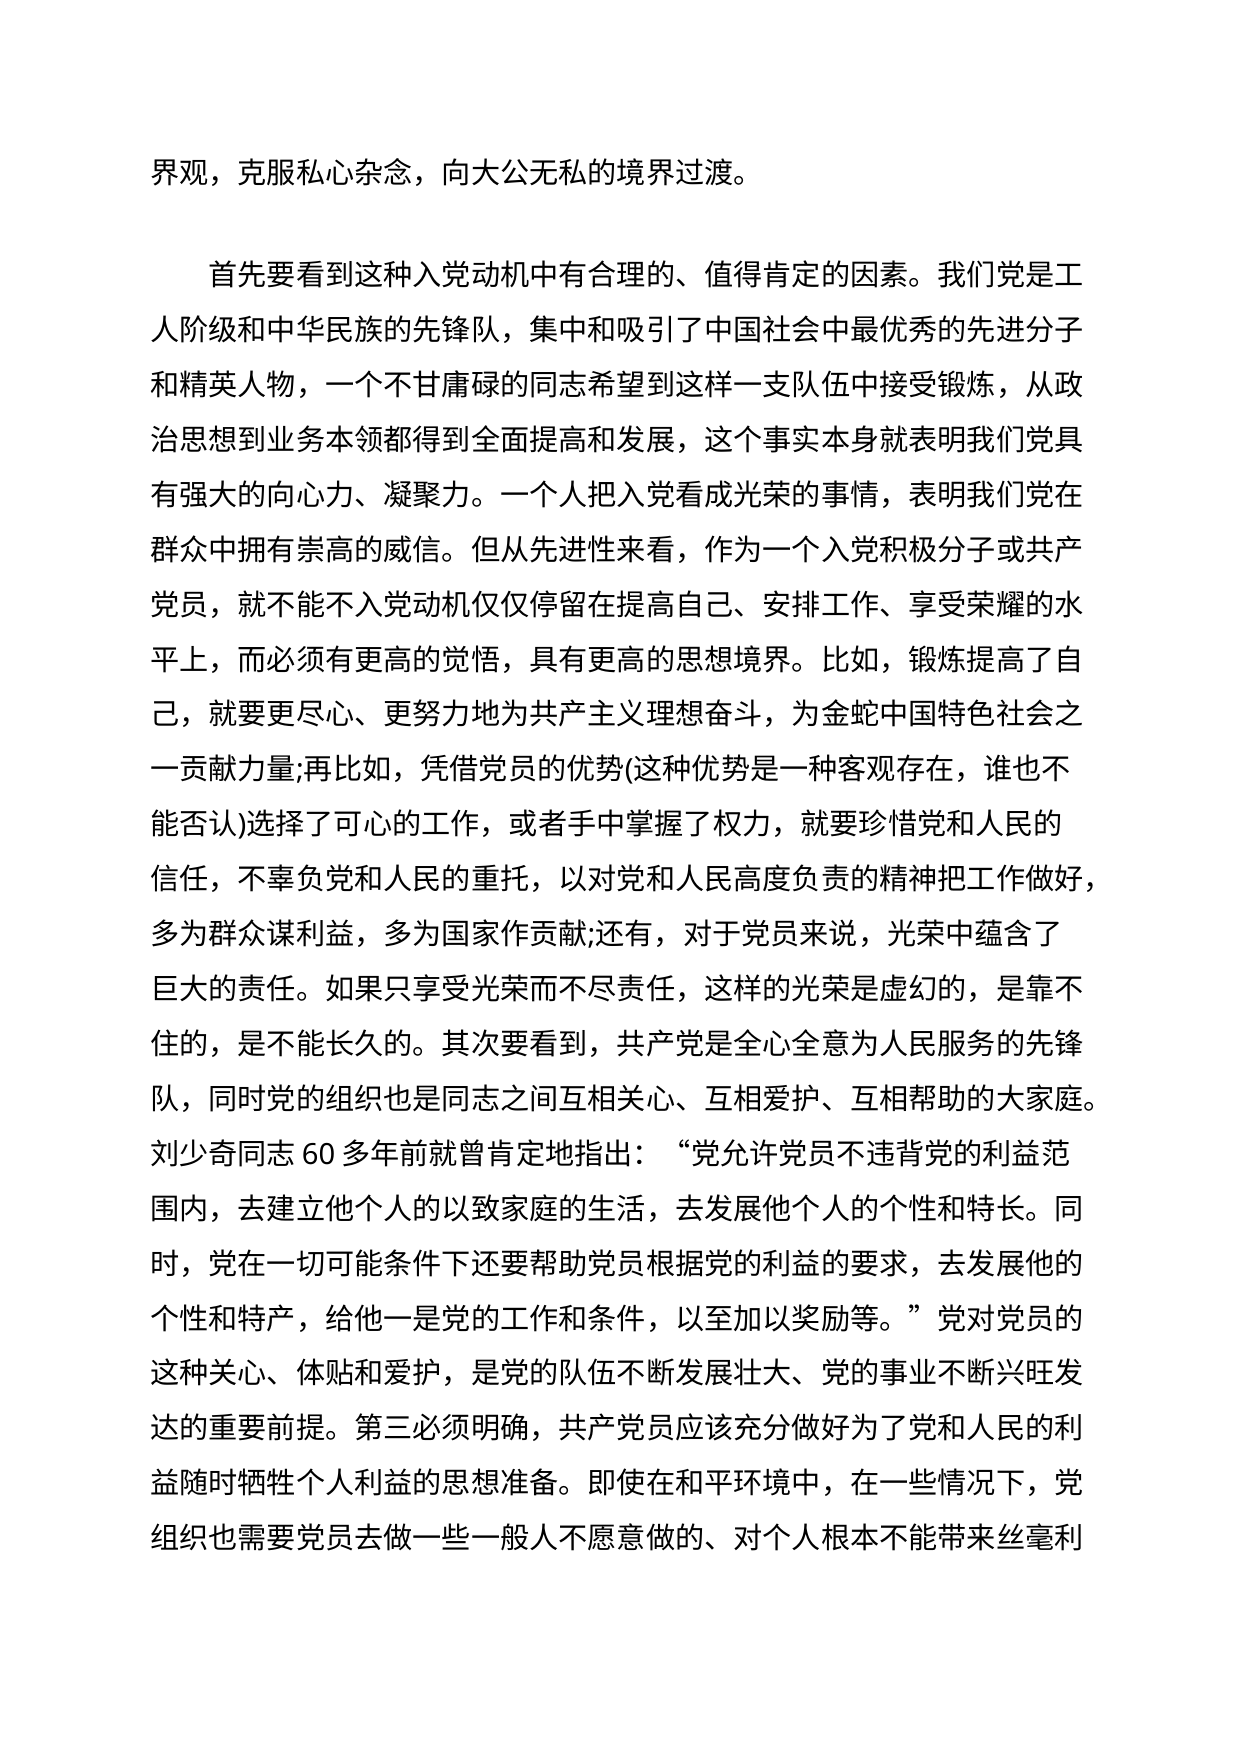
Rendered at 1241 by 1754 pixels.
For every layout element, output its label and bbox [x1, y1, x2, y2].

text [150, 252, 1090, 1557]
text [150, 150, 1090, 192]
